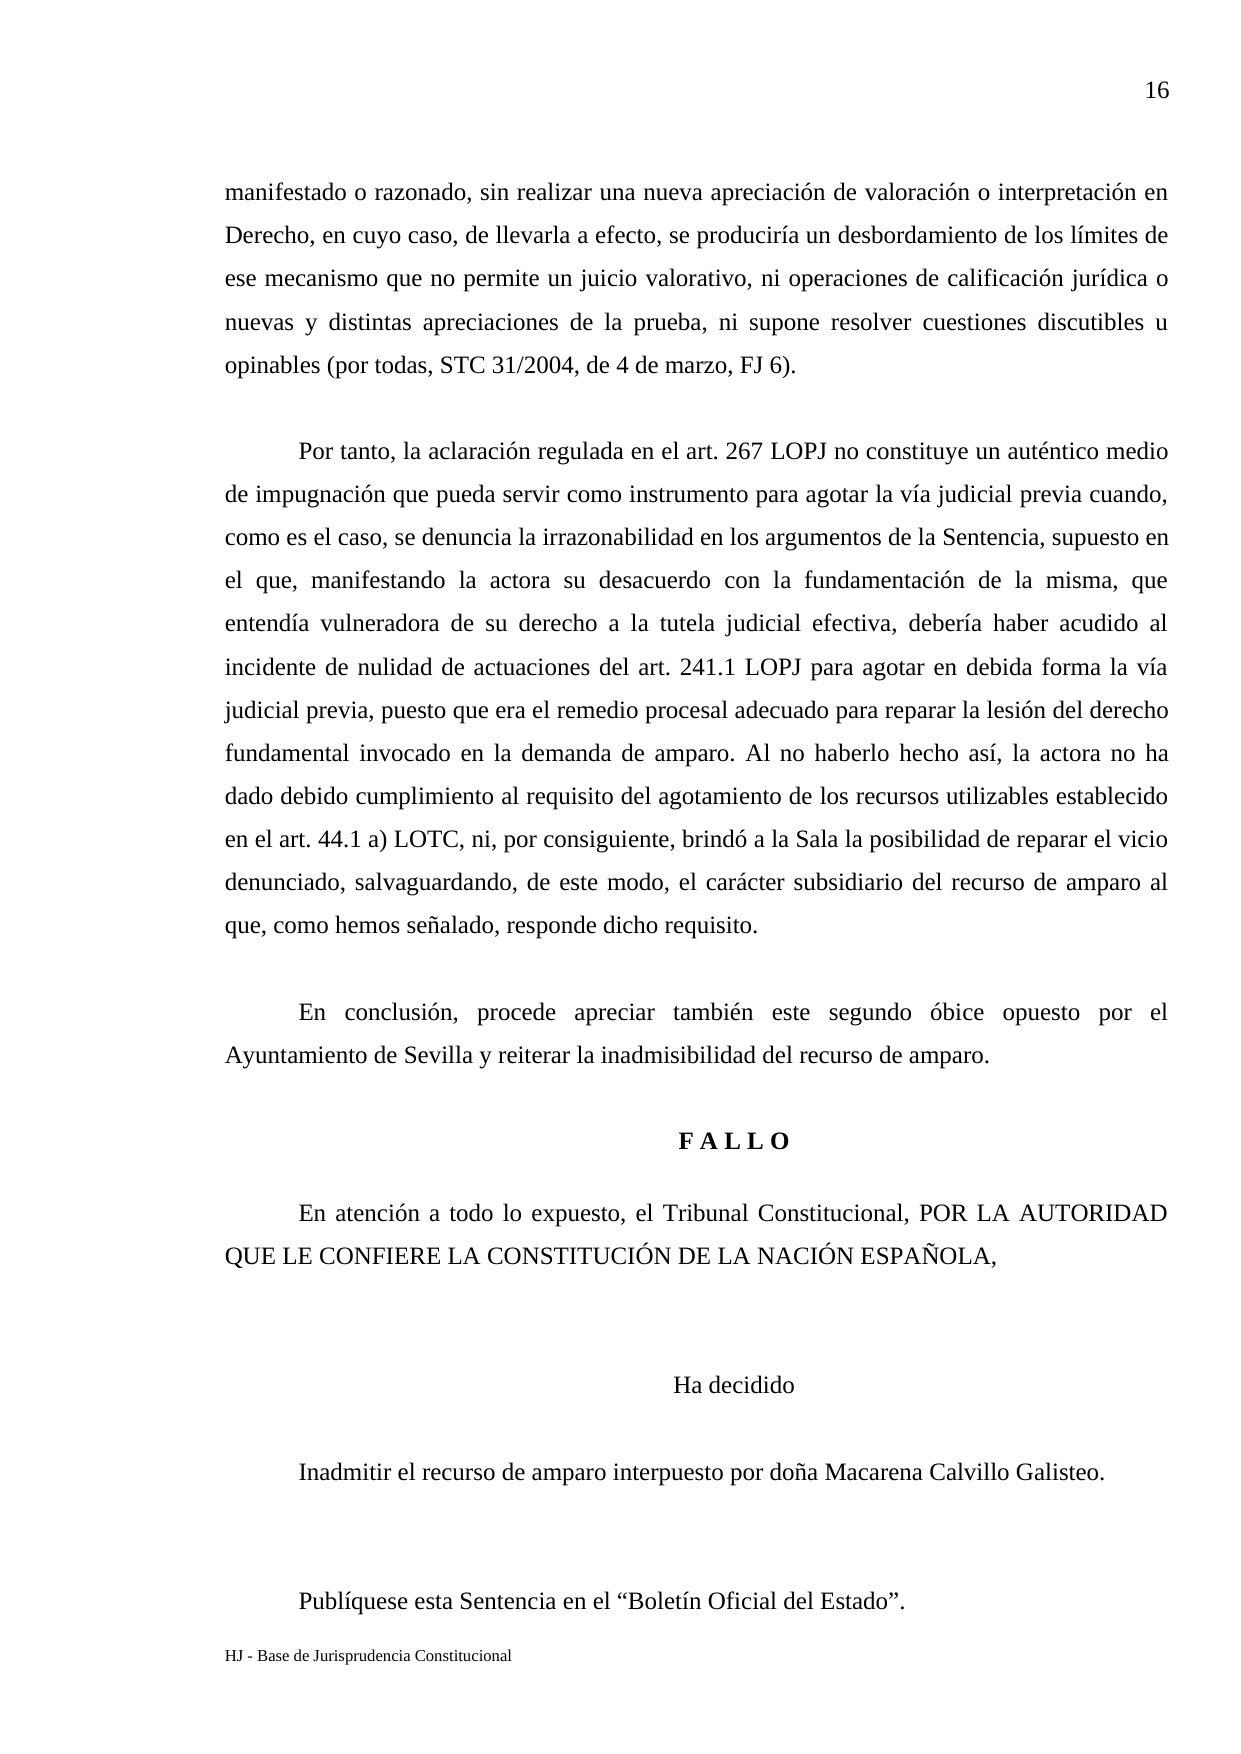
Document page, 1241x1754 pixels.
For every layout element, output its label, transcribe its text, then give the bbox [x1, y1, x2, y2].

text Por tanto, la aclaración regulada en el art. 267 LOPJ no constituye un auténtico medio de impugnación que pueda servir como instrumento para agotar la vía judicial previa cuando, como es el caso, se denuncia la irrazonabilidad en los argumentos de la Sentencia, supuesto en el que, manifestando la actora su desacuerdo con la fundamentación de la misma, que entendía vulneradora de su derecho a la tutela judicial efectiva, debería haber acudido al incidente de nulidad de actuaciones del art. 241.1 LOPJ para agotar en debida forma la vía judicial previa, puesto que era el remedio procesal adecuado para reparar la lesión del derecho fundamental invocado en la demanda de amparo. Al no haberlo hecho así, la actora no ha dado debido cumplimiento al requisito del agotamiento de los recursos utilizables establecido en el art. 44.1 a) LOTC, ni, por consiguiente, brindó a la Sala la posibilidad de reparar el vicio denunciado, salvaguardando, de este modo, el carácter subsidiario del recurso de amparo al que, como hemos señalado, responde dicho requisito. [224, 436, 1169, 939]
text En atención a todo lo expuesto, el Tribunal Constitucional, POR LA AUTORIDAD QUE LE CONFIERE LA CONSTITUCIÓN DE LA NACIÓN ESPAÑOLA, [224, 1198, 1169, 1270]
text Inadmitir el recurso de amparo interpuesto por doña Macarena Calvillo Galisteo. [224, 1457, 1169, 1485]
text En conclusión, procede apreciar también este segundo óbice opuesto por el Ayuntamiento de Sevilla y reiterar la inadmisibilidad del recurso de amparo. [224, 997, 1169, 1068]
text Publíquese esta Sentencia en el “Boletín Oficial del Estado”. [224, 1586, 1169, 1615]
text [224, 177, 1169, 378]
text Ha decidido [224, 1370, 1169, 1399]
subtitle F A L L O [224, 1126, 1169, 1155]
